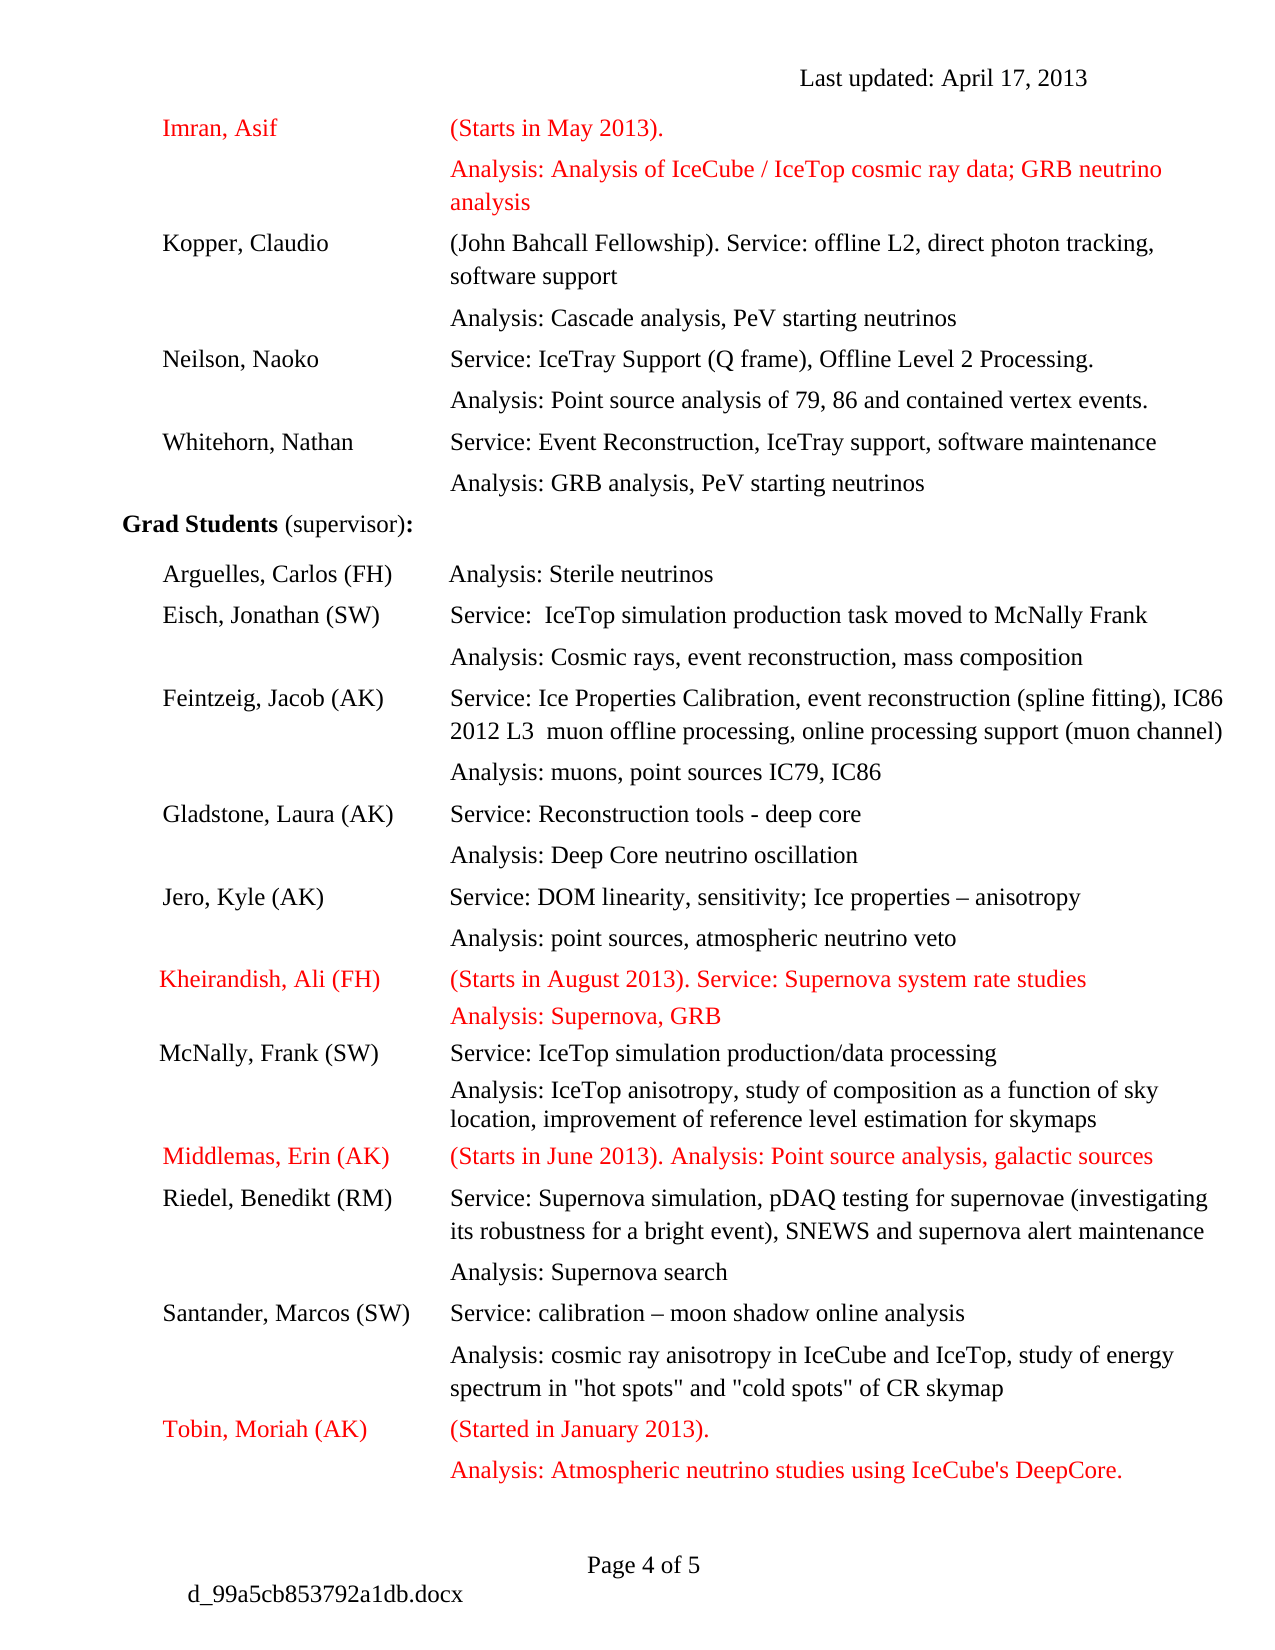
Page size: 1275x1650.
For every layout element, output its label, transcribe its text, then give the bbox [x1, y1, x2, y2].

text Analysis: cosmic ray anisotropy in IceCube and IceTop, study of energy spectrum in "hot spots" and "cold spots" of CR skymap [162, 1340, 1224, 1402]
text Analysis: Cascade analysis, PeV starting neutrinos [162, 303, 1224, 331]
text Analysis: GRB analysis, PeV starting neutrinos [162, 468, 1224, 497]
text Analysis: muons, point sources IC79, IC86 [162, 757, 1224, 786]
text Neilson, Naoko Service: IceTray Support (Q frame), Offline Level 2 Processing. [162, 344, 1224, 373]
text Kopper, Claudio (John Bahcall Fellowship). Service: offline L2, direct photon tracking, software support [162, 228, 1224, 290]
text Whitehorn, Nathan Service: Event Reconstruction, IceTray support, software maintenance [162, 427, 1224, 456]
text Eisch, Jonathan (SW) Service: IceTop simulation production task moved to McNally Frank [162, 600, 1224, 629]
text Gladstone, Laura (AK) Service: Reconstruction tools - deep core [162, 799, 1224, 828]
text Analysis: Atmospheric neutrino studies using IceCube's DeepCore. [162, 1456, 1224, 1484]
text McNally, Frank (SW) Service: IceTop simulation production/data processing [159, 1038, 1099, 1067]
text Middlemas, Erin (AK) (Starts in June 2013). Analysis: Point source analysis, galactic sources [162, 1141, 1224, 1170]
text Arguelles, Carlos (FH) Analysis: Sterile neutrinos [162, 559, 1224, 588]
text Jero, Kyle (AK) Service: DOM linearity, sensitivity; Ice properties – anisotropy [162, 882, 1224, 910]
text Imran, Asif (Starts in May 2013). [162, 113, 1224, 141]
text Analysis: Deep Core neutrino oscillation [162, 840, 1224, 869]
text Santander, Marcos (SW) Service: calibration – moon shadow online analysis [162, 1298, 1224, 1327]
text Riedel, Benedikt (RM) Service: Supernova simulation, pDAQ testing for supernovae (investigating its robustness for a bright event), SNEWS and supernova alert maintenance [162, 1183, 1224, 1244]
text Tobin, Moriah (AK) (Started in January 2013). [162, 1414, 1224, 1443]
text Analysis: Analysis of IceCube / IceTop cosmic ray data; GRB neutrino analysis [162, 154, 1224, 216]
text Grad Students (supervisor): [122, 509, 1099, 538]
text Analysis: Supernova search [162, 1257, 1224, 1286]
text Analysis: IceTop anisotropy, study of composition as a function of sky location, improvement of reference level estimation for skymaps [187, 1076, 1209, 1133]
text Analysis: Supernova, GRB [159, 1001, 1099, 1030]
text Analysis: Point source analysis of 79, 86 and contained vertex events. [162, 385, 1224, 414]
text Kheirandish, Ali (FH) (Starts in August 2013). Service: Supernova system rate studies [159, 964, 1099, 993]
text Analysis: Cosmic rays, event reconstruction, mass composition [162, 642, 1224, 671]
text Analysis: point sources, atmospheric neutrino veto [162, 923, 1224, 952]
text Feintzeig, Jacob (AK) Service: Ice Properties Calibration, event reconstruction (spline fitting), IC86 2012 L3 muon offline processing, online processing support (muon channel) [162, 683, 1224, 745]
